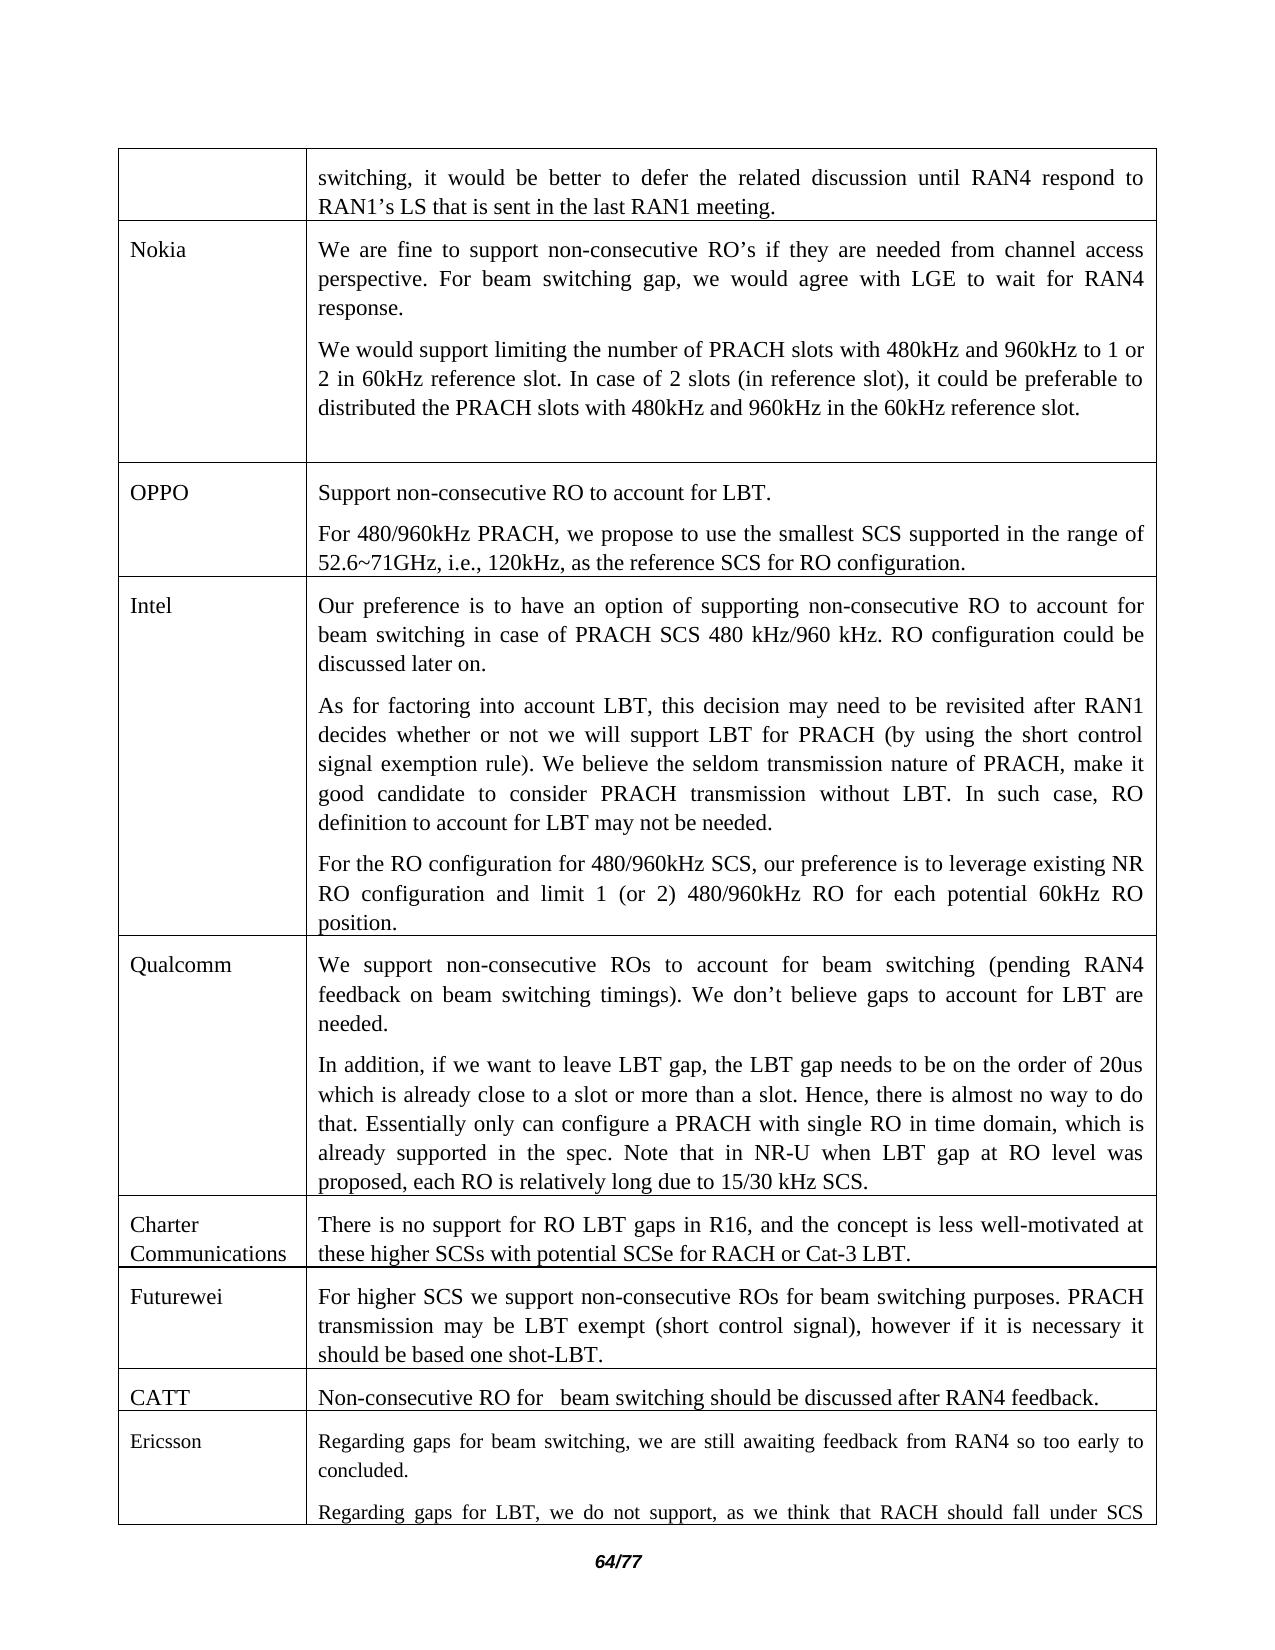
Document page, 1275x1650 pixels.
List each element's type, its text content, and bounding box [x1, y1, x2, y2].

table_cell Our preference is to have an option of supporting non-consecutive RO to account for beam switching in case of PRACH SCS 480 kHz/960 kHz. RO configuration could be discussed later on. As for factoring into account LBT, this decision may need to be revisited after RAN1 decides whether or not we will support LBT for PRACH (by using the short control signal exemption rule). We believe the seldom transmission nature of PRACH, make it good candidate to consider PRACH transmission without LBT. In such case, RO definition to account for LBT may not be needed. For the RO configuration for 480/960kHz SCS, our preference is to leverage existing NR RO configuration and limit 1 (or 2) 480/960kHz RO for each potential 60kHz RO position. [307, 577, 1156, 935]
table_cell For higher SCS we support non-consecutive ROs for beam switching purposes. PRACH transmission may be LBT exempt (short control signal), however if it is necessary it should be based one shot-LBT. [307, 1268, 1156, 1367]
table_cell Charter Communications [119, 1196, 306, 1266]
table_cell CATT [119, 1369, 306, 1410]
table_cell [307, 1411, 1156, 1524]
table_cell OPPO [119, 463, 306, 576]
table_cell Support non-consecutive RO to account for LBT. For 480/960kHz PRACH, we propose to use the smallest SCS supported in the range of 52.6~71GHz, i.e., 120kHz, as the reference SCS for RO configuration. [307, 463, 1156, 576]
table_cell Non-consecutive RO for beam switching should be discussed after RAN4 feedback. [307, 1369, 1156, 1410]
table_cell Nokia [119, 221, 306, 462]
table_cell Qualcomm [119, 936, 306, 1194]
table_cell LG [119, 149, 306, 219]
table_cell We support non-consecutive ROs to account for beam switching (pending RAN4 feedback on beam switching timings). We don’t believe gaps to account for LBT are needed. In addition, if we want to leave LBT gap, the LBT gap needs to be on the order of 20us which is already close to a slot or more than a slot. Hence, there is almost no way to do that. Essentially only can configure a PRACH with single RO in time domain, which is already supported in the spec. Note that in NR-U when LBT gap at RO level was proposed, each RO is relatively long due to 15/30 kHz SCS. [307, 936, 1156, 1194]
table_cell We are fine to support non-consecutive RO’s if they are needed from channel access perspective. For beam switching gap, we would agree with LGE to wait for RAN4 response. We would support limiting the number of PRACH slots with 480kHz and 960kHz to 1 or 2 in 60kHz reference slot. In case of 2 slots (in reference slot), it could be preferable to distributed the PRACH slots with 480kHz and 960kHz in the 60kHz reference slot. [307, 221, 1156, 462]
table_cell Futurewei [119, 1268, 306, 1367]
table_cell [307, 149, 1156, 219]
table_cell Ericsson [119, 1411, 306, 1524]
table_cell There is no support for RO LBT gaps in R16, and the concept is less well-motivated at these higher SCSs with potential SCSe for RACH or Cat-3 LBT. [307, 1196, 1156, 1266]
table_cell Intel [119, 577, 306, 935]
